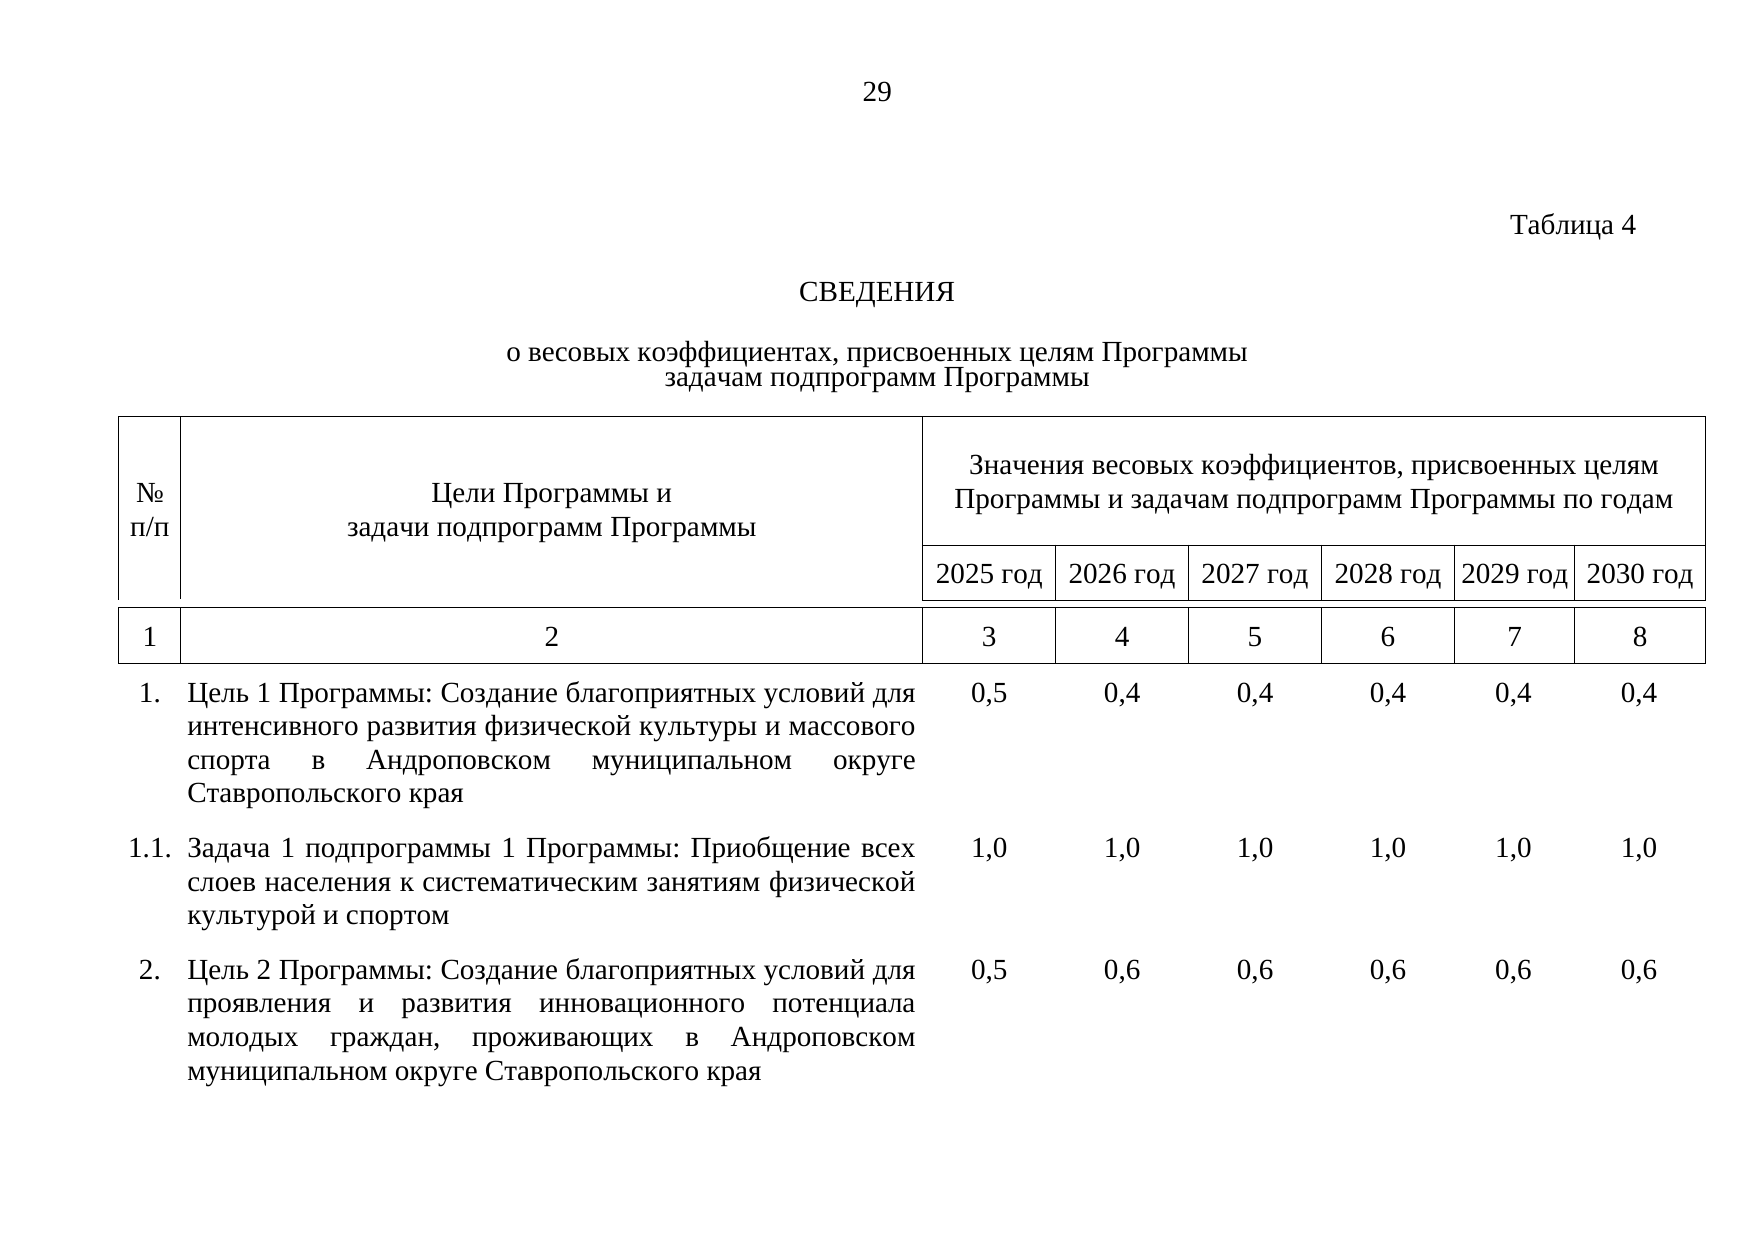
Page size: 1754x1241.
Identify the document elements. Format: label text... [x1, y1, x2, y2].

table_cell 2027 год [1189, 546, 1321, 600]
text задачам подпрограмм Программы [118, 366, 1636, 391]
text о весовых коэффициентах, присвоенных целям Программы [118, 341, 686, 366]
text о весовых коэффициентах, присвоенных целям Программы [708, 341, 1636, 366]
table_cell 2030 год [1575, 546, 1705, 600]
table_cell 0,5 [923, 664, 1055, 819]
table_cell 2029 год [1455, 546, 1574, 600]
table_cell 1.1. [119, 820, 181, 941]
table_header 7 [1455, 608, 1574, 663]
table_header Значения весовых коэффициентов, присвоенных целям Программы и задачам подпрограмм Программы по годам [923, 417, 1705, 544]
table_cell 1. [119, 664, 181, 819]
table_header 4 [1056, 608, 1188, 663]
table_cell Цель 2 Программы: Создание благоприятных условий для проявления и развития инновационного потенциала молодых граждан, проживающих в Андроповском муниципальном округе Ставропольского края [181, 941, 922, 1097]
table_cell 0,6 [1572, 941, 1705, 1097]
table_cell 1,0 [923, 820, 1055, 941]
table_cell 1,0 [1572, 820, 1705, 941]
table_header 5 [1189, 608, 1321, 663]
table_header 6 [1322, 608, 1454, 663]
table_cell 0,6 [1321, 941, 1454, 1097]
table_cell Цель 1 Программы: Создание благоприятных условий для интенсивного развития физической культуры и массового спорта в Андроповском муниципальном округе Ставропольского края [181, 664, 922, 819]
table_cell 0,5 [923, 941, 1055, 1097]
table_header 1 [119, 608, 180, 663]
table_cell 0,6 [1454, 941, 1572, 1097]
table_cell 1,0 [1188, 820, 1321, 941]
table_cell 2025 год [923, 546, 1055, 600]
table_cell 0,4 [1321, 664, 1454, 819]
table_cell 0,6 [1055, 941, 1188, 1097]
table_cell 2028 год [1322, 546, 1454, 600]
table_cell 0,4 [1454, 664, 1572, 819]
table_cell Задача 1 подпрограммы 1 Программы: Приобщение всех слоев населения к систематическим занятиям физической культурой и спортом [181, 820, 922, 941]
table_header № п/п [119, 417, 181, 600]
table_cell 0,4 [1572, 664, 1705, 819]
text Таблица 4 [118, 207, 1636, 240]
table_cell 0,4 [1188, 664, 1321, 819]
table_cell 1,0 [1454, 820, 1572, 941]
table_cell 2026 год [1056, 546, 1188, 600]
table_cell 0,6 [1188, 941, 1321, 1097]
table_cell 0,4 [1055, 664, 1188, 819]
table_header 2 [181, 608, 922, 663]
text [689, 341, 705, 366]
table_header 8 [1575, 608, 1705, 663]
table_cell 1,0 [1055, 820, 1188, 941]
table_cell 2. [119, 941, 181, 1097]
table_header Цели Программы и задачи подпрограмм Программы [181, 417, 922, 600]
table_header 3 [923, 608, 1055, 663]
table_cell 1,0 [1321, 820, 1454, 941]
text СВЕДЕНИЯ [118, 274, 1636, 307]
